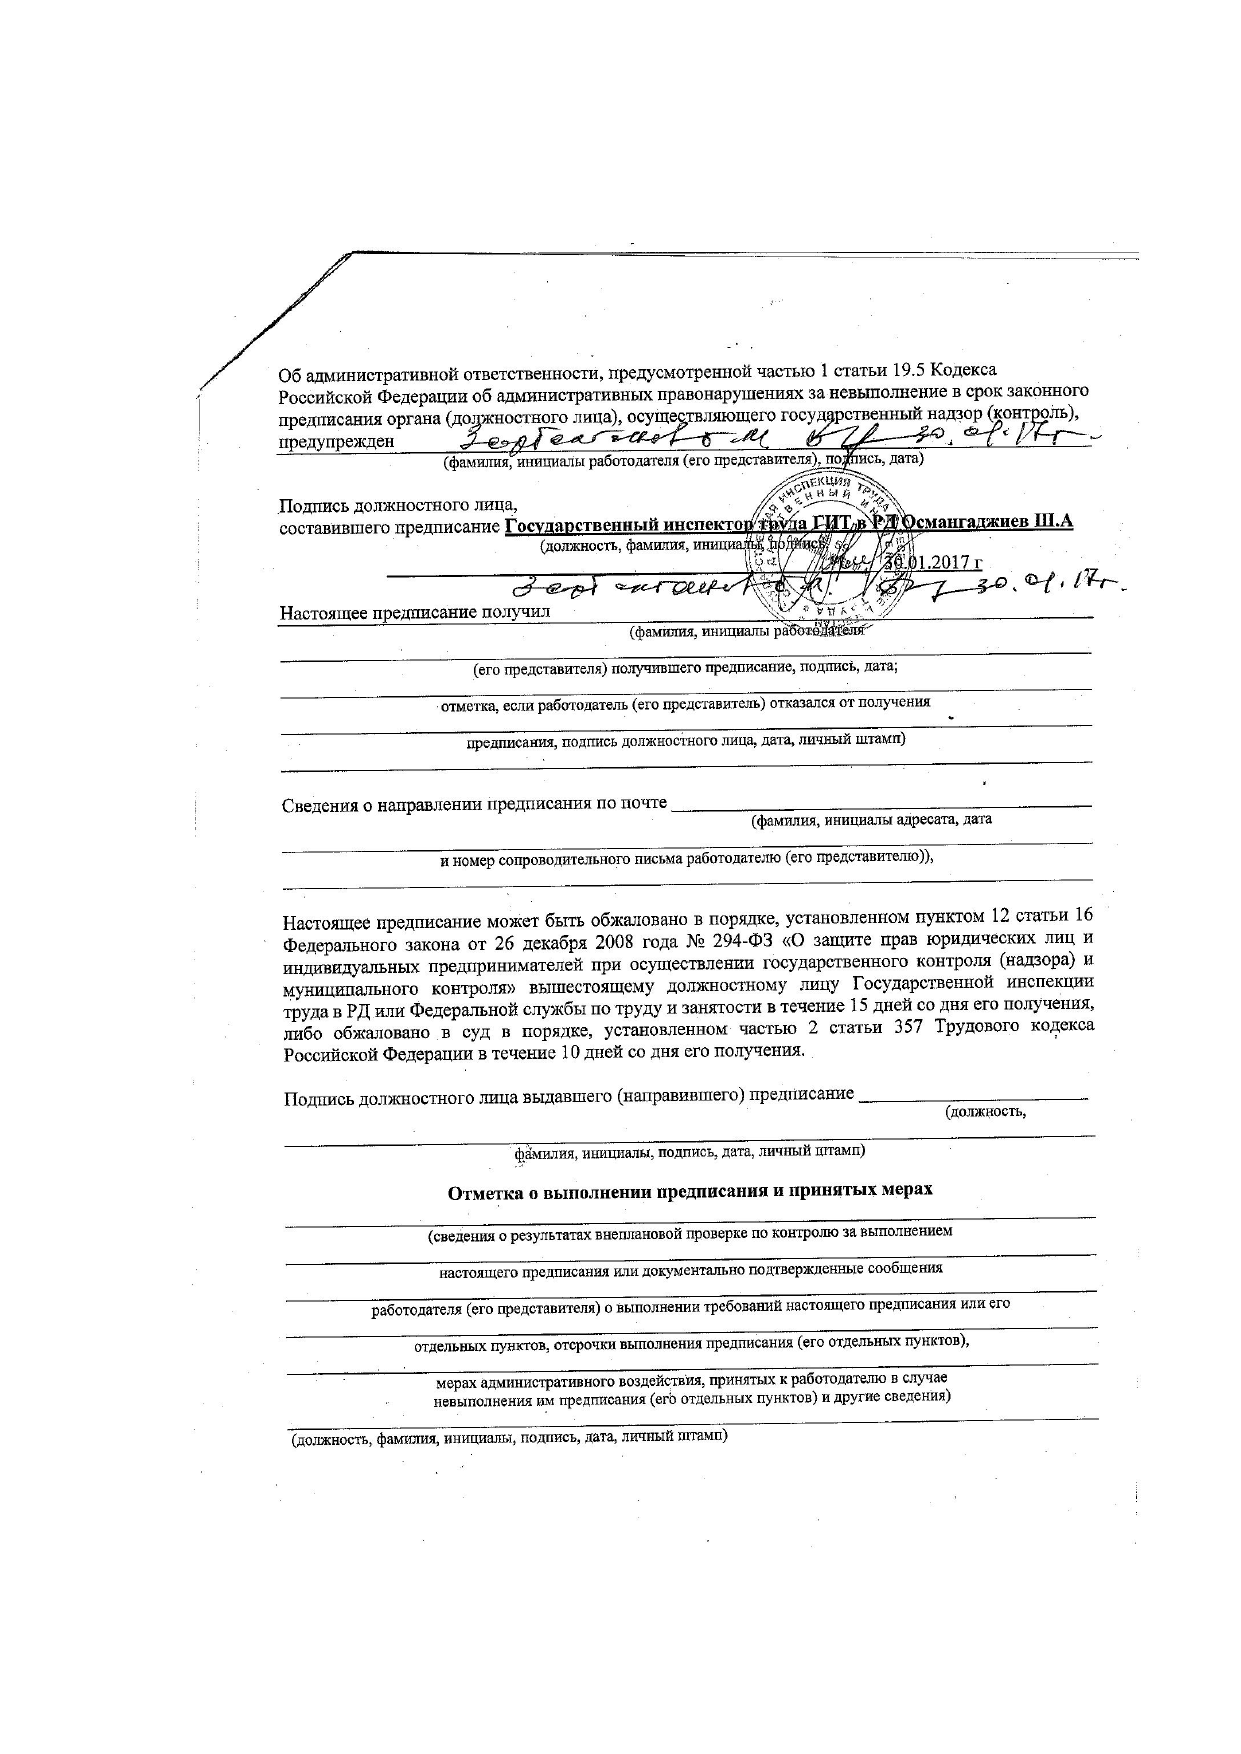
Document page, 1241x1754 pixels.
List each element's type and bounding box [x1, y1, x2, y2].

picture [177, 224, 1152, 1563]
